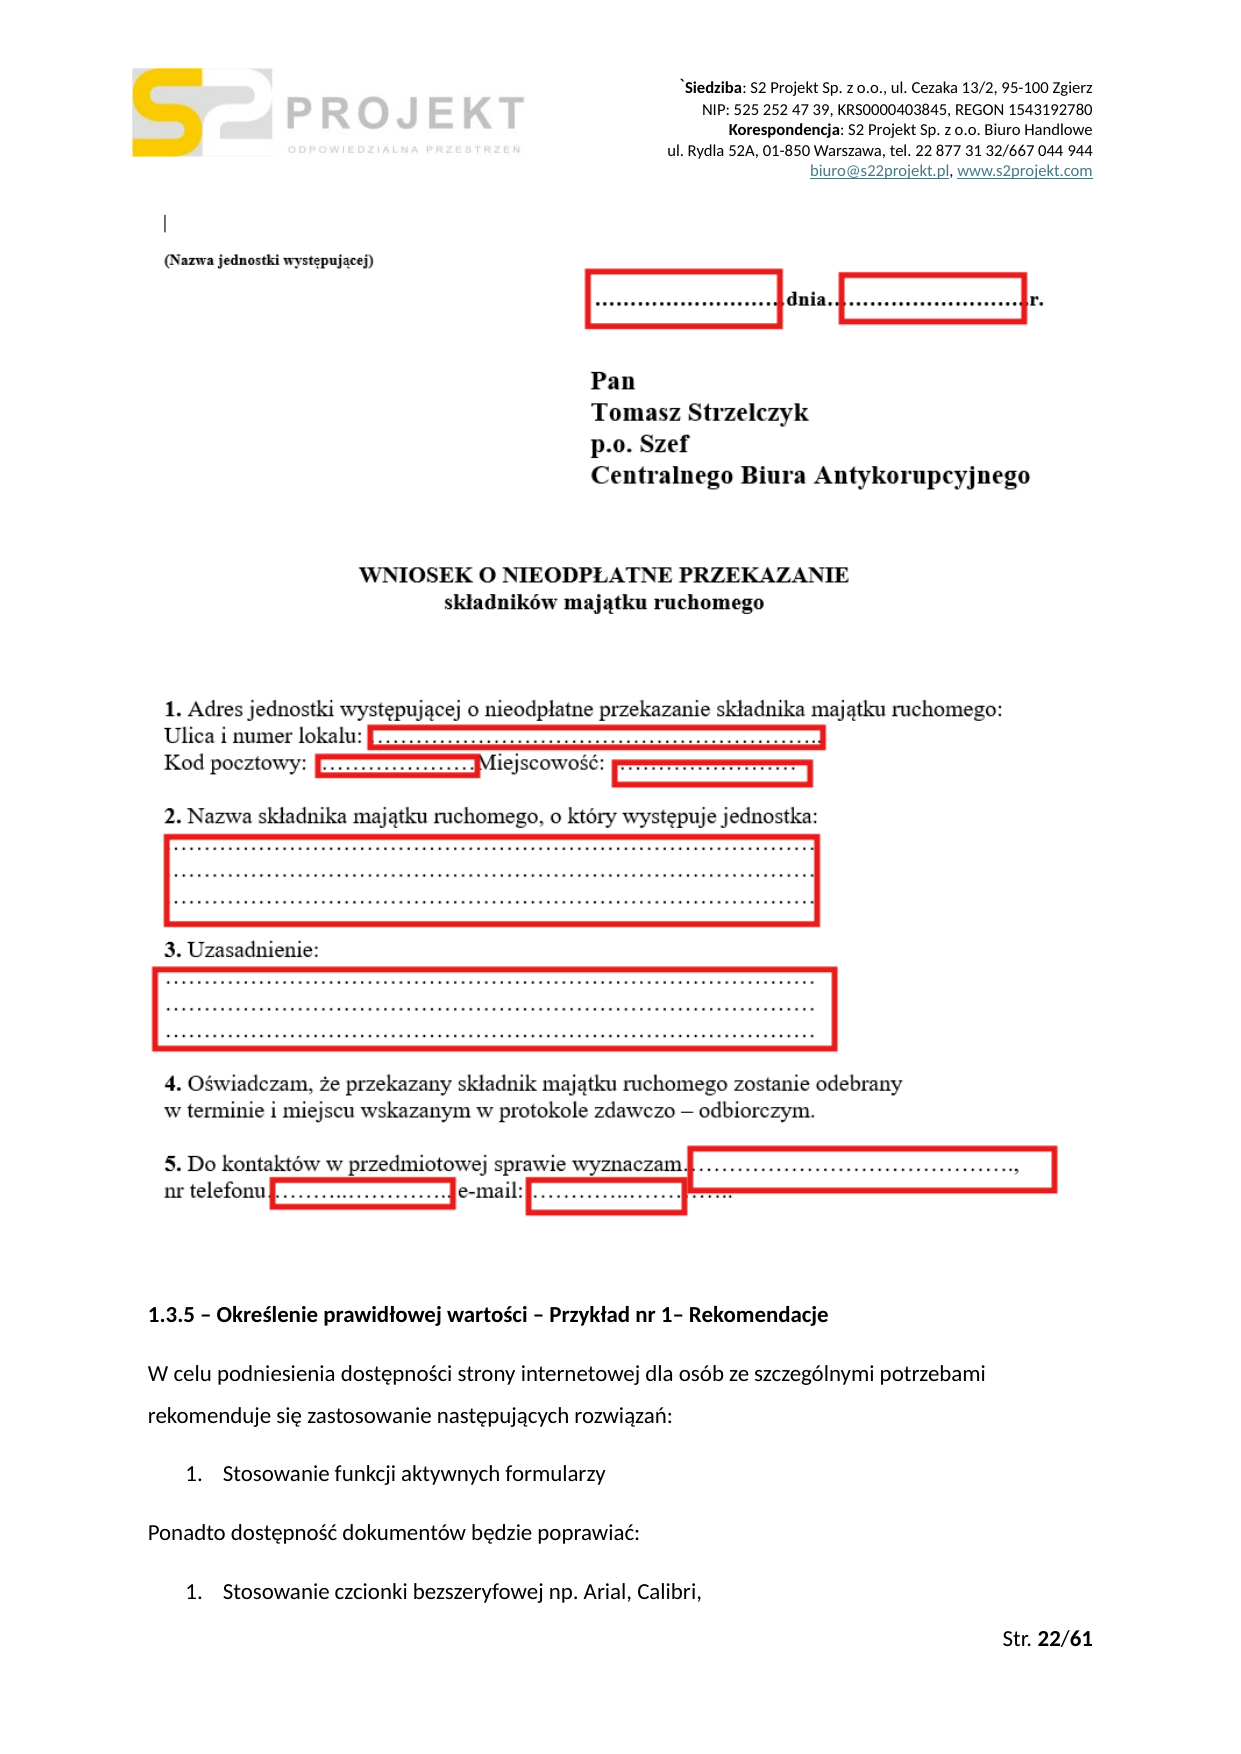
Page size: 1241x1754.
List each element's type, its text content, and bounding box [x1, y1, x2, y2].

list Stosowanie czcionki bezszeryfowej np. Arial, Calibri, [185, 1577, 1093, 1605]
picture [147, 208, 1093, 1270]
text 1.3.5 – Określenie prawidłowej wartości – Przykład nr 1– Rekomendacje [148, 1300, 1093, 1328]
list Stosowanie funkcji aktywnych formularzy [185, 1459, 1093, 1488]
picture [132, 68, 542, 157]
text Ponadto dostępność dokumentów będzie poprawiać: [148, 1518, 1093, 1546]
text W celu podniesienia dostępności strony internetowej dla osób ze szczególnymi potrzebami rekomenduje się zastosowanie następujących rozwiązań: [148, 1359, 1093, 1429]
